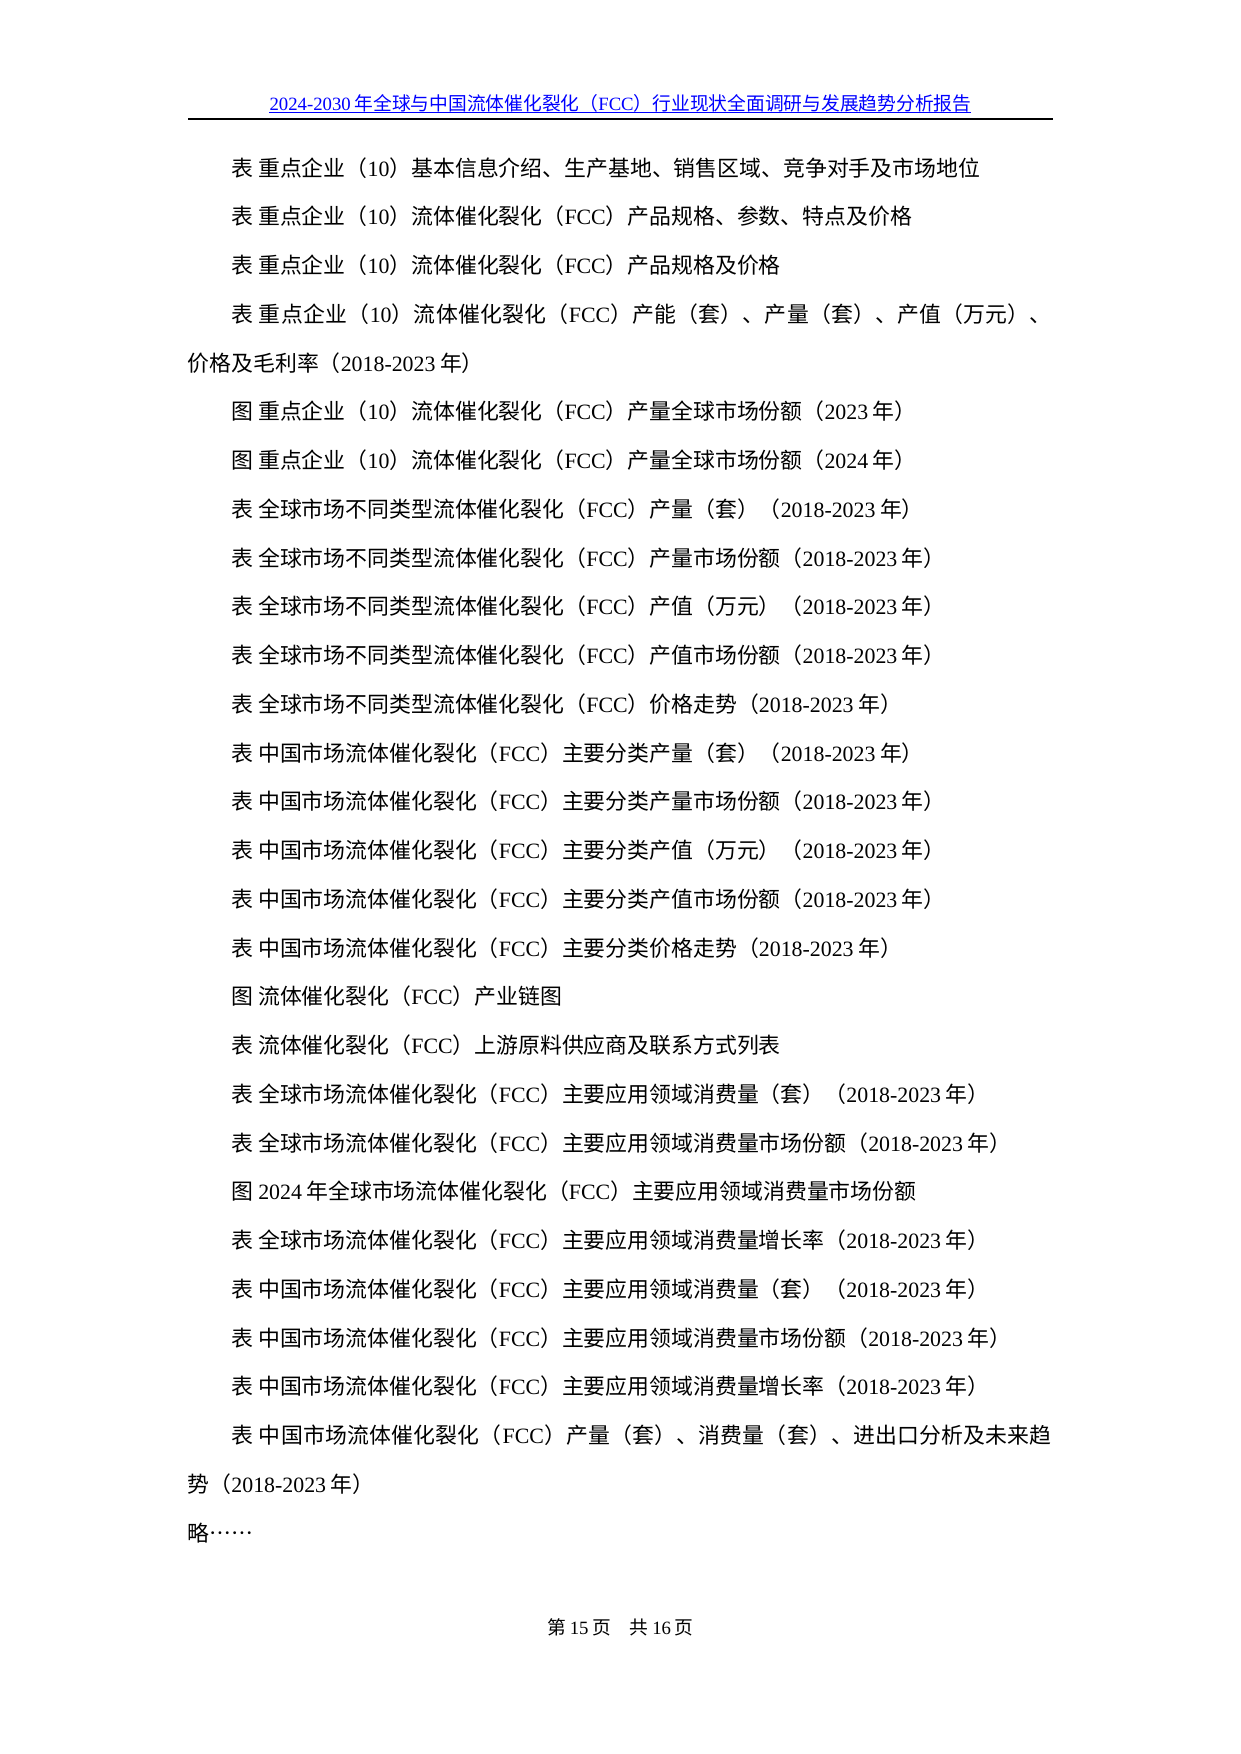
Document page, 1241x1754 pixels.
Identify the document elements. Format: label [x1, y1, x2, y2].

text [187, 150, 1053, 1548]
